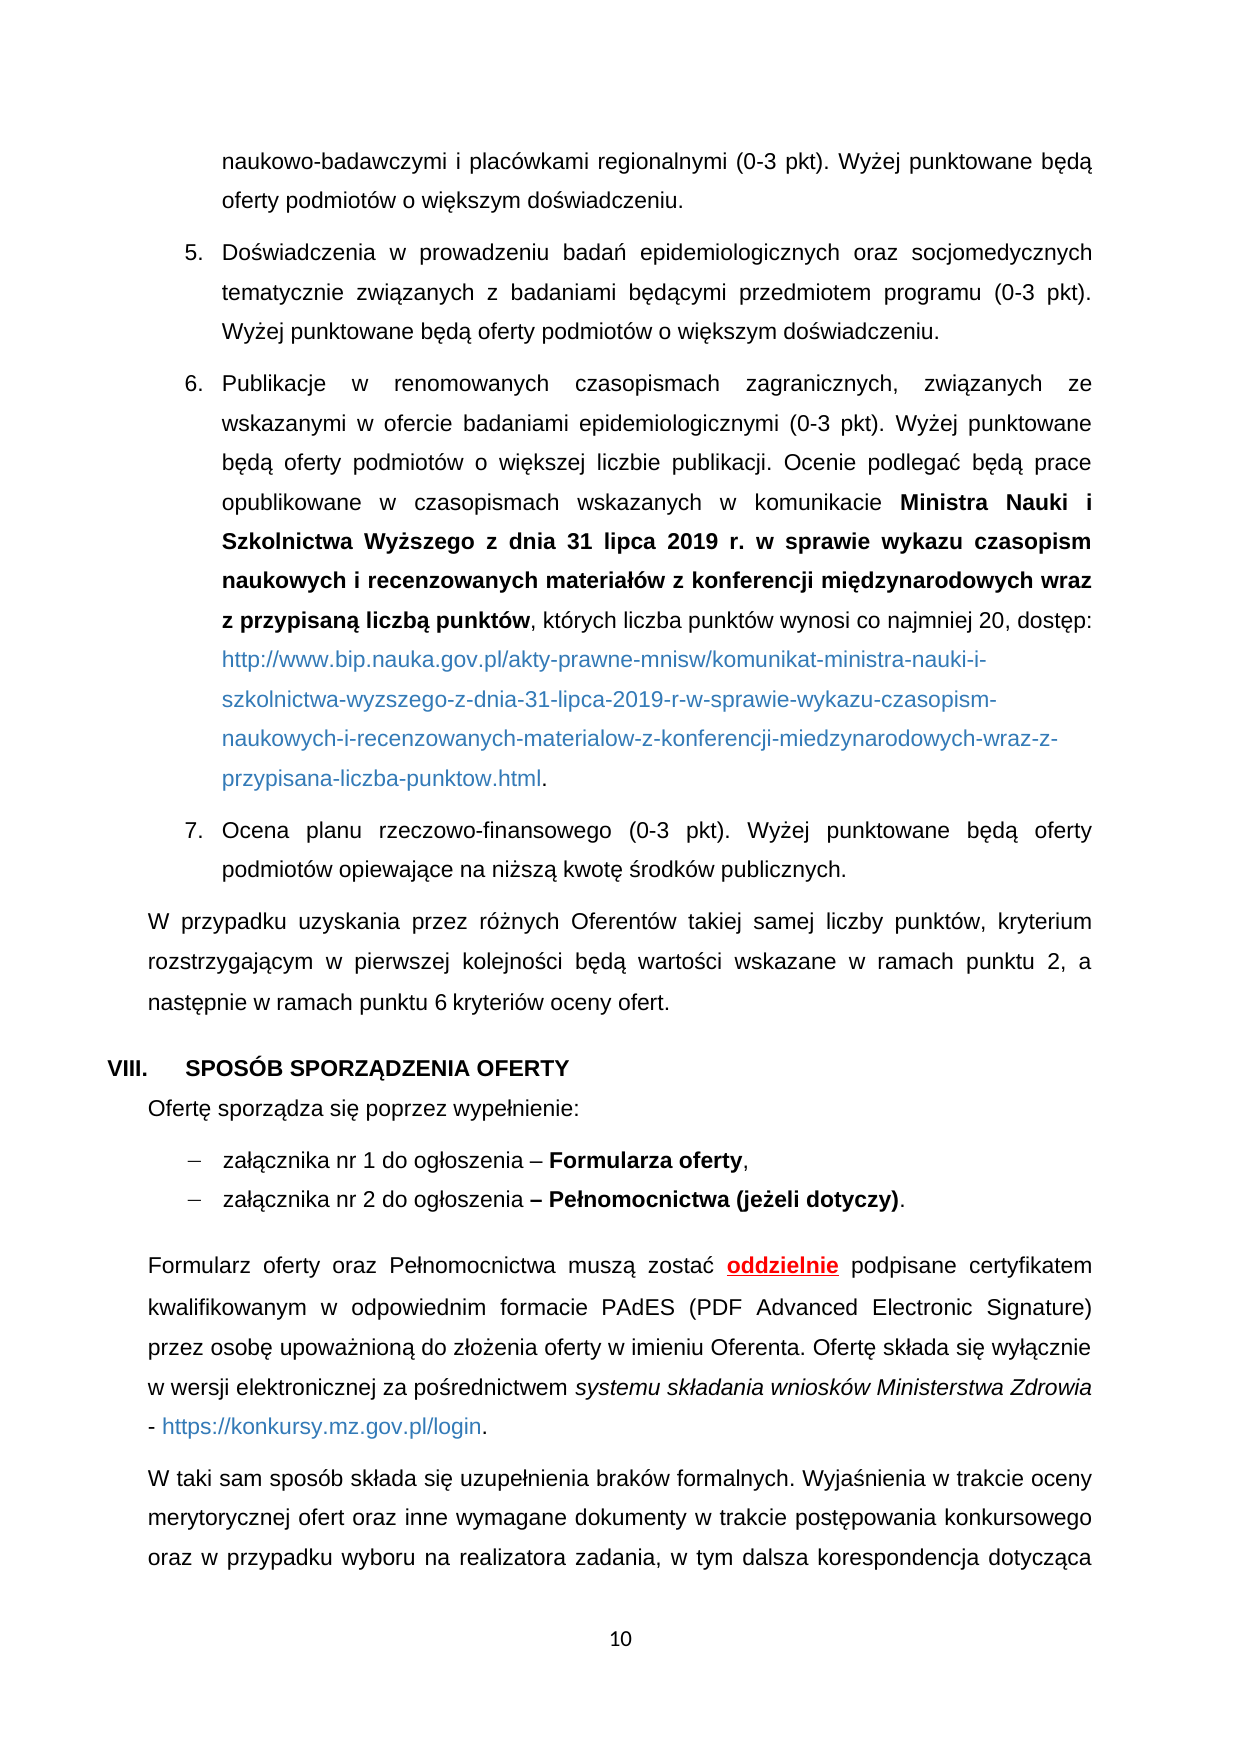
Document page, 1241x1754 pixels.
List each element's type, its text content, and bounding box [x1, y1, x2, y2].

text Formularz oferty oraz Pełnomocnictwa muszą zostać oddzielnie podpisane certyfikatem kwalifikowanym w odpowiednim formacie PAdES (PDF Advanced Electronic Signature) przez osobę upoważnioną do złożenia oferty w imieniu Oferenta. Ofertę składa się wyłącznie w wersji elektronicznej za pośrednictwem systemu składania wniosków Ministerstwa Zdrowia - https://konkursy.mz.gov.pl/login. [148, 1252, 1092, 1439]
list Doświadczenia w prowadzeniu badań epidemiologicznych oraz socjomedycznych tematycznie związanych z badaniami będącymi przedmiotem programu (0-3 pkt). Wyżej punktowane będą oferty podmiotów o większym doświadczeniu. [184, 239, 1092, 344]
list Ocena planu rzeczowo-finansowego (0-3 pkt). Wyżej punktowane będą oferty podmiotów opiewające na niższą kwotę środków publicznych. [184, 817, 1092, 883]
list załącznika nr 1 do ogłoszenia – Formularza oferty, [185, 1147, 1092, 1173]
list SPOSÓB SPORZĄDZENIA OFERTY [148, 1055, 1092, 1081]
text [148, 1465, 1092, 1570]
text Ofertę sporządza się poprzez wypełnienie: [148, 1094, 1092, 1121]
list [184, 148, 1092, 213]
text W przypadku uzyskania przez różnych Oferentów takiej samej liczby punktów, kryterium rozstrzygającym w pierwszej kolejności będą wartości wskazane w ramach punktu 2, a następnie w ramach punktu 6 kryteriów oceny ofert. [148, 908, 1092, 1016]
list Publikacje w renomowanych czasopismach zagranicznych, związanych ze wskazanymi w ofercie badaniami epidemiologicznymi (0-3 pkt). Wyżej punktowane będą oferty podmiotów o większej liczbie publikacji. Ocenie podlegać będą prace opublikowane w czasopismach wskazanych w komunikacie Ministra Nauki i Szkolnictwa Wyższego z dnia 31 lipca 2019 r. w sprawie wykazu czasopism naukowych i recenzowanych materiałów z konferencji międzynarodowych wraz z przypisaną liczbą punktów, których liczba punktów wynosi co najmniej 20, dostęp: http://www.bip.nauka.gov.pl/akty-prawne-mnisw/komunikat-ministra-nauki-i-szkolnictwa-wyzszego-z-dnia-31-lipca-2019-r-w-sprawie-wykazu-czasopism-naukowych-i-recenzowanych-materialow-z-konferencji-miedzynarodowych-wraz-z-przypisana-liczba-punktow.html. [184, 370, 1092, 791]
list załącznika nr 2 do ogłoszenia – Pełnomocnictwa (jeżeli dotyczy). [185, 1186, 1092, 1212]
